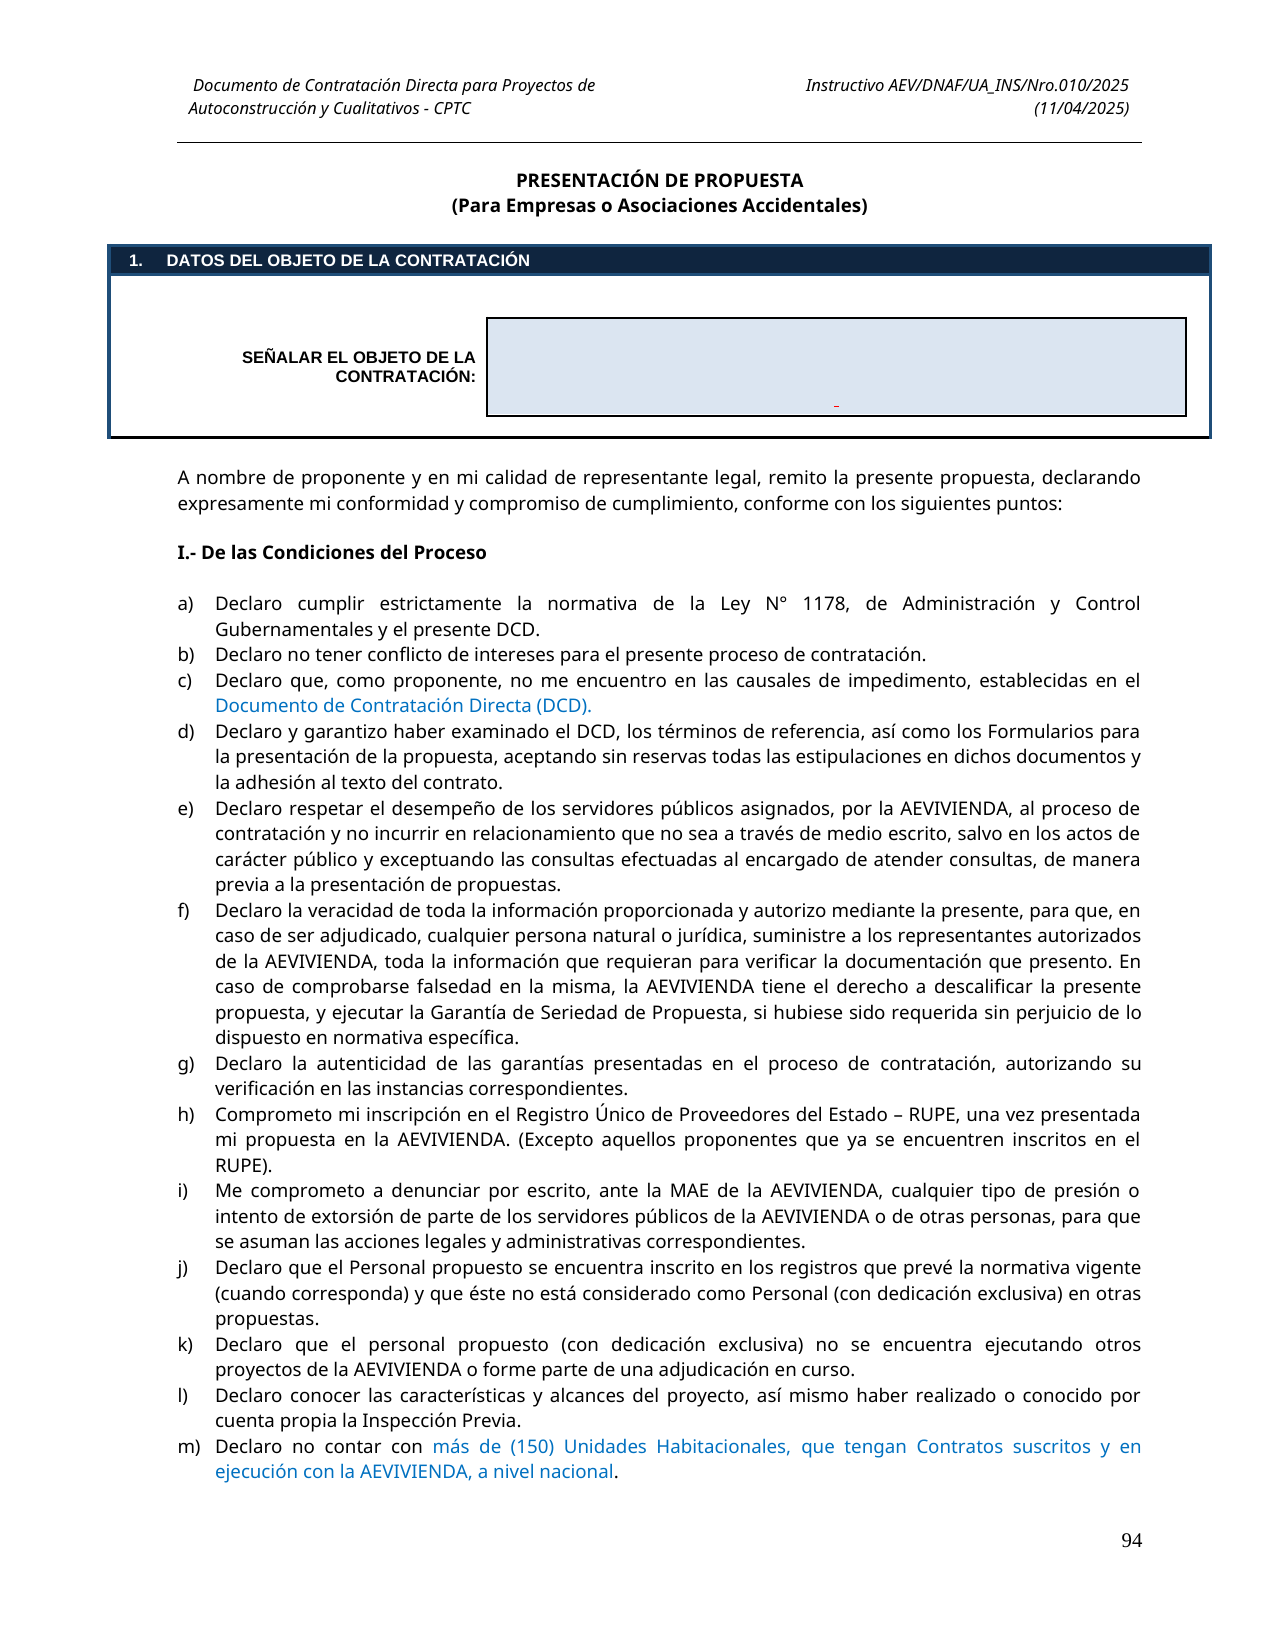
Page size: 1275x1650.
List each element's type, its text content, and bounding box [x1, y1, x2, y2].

text PRESENTACIÓN DE PROPUESTA [177, 167, 1142, 193]
list Declaro no tener conflicto de intereses para el presente proceso de contratación. [177, 642, 1142, 667]
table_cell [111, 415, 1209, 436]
list Declaro no contar con más de (150) Unidades Habitacionales, que tengan Contratos suscritos y en ejecución con la AEVIVIENDA, a nivel nacional. [177, 1433, 1142, 1484]
text I.- De las Condiciones del Proceso [177, 540, 1142, 565]
list Declaro que el personal propuesto (con dedicación exclusiva) no se encuentra ejecutando otros proyectos de la AEVIVIENDA o forme parte de una adjudicación en curso. [177, 1331, 1142, 1382]
list Declaro que el Personal propuesto se encuentra inscrito en los registros que prevé la normativa vigente (cuando corresponda) y que éste no está considerado como Personal (con dedicación exclusiva) en otras propuestas. [177, 1254, 1142, 1331]
text (Para Empresas o Asociaciones Accidentales) [177, 193, 1142, 218]
list Declaro que, como proponente, no me encuentro en las causales de impedimento, establecidas en el Documento de Contratación Directa (DCD). [177, 667, 1142, 718]
text A nombre de proponente y en mi calidad de representante legal, remito la presente propuesta, declarando expresamente mi conformidad y compromiso de cumplimiento, conforme con los siguientes puntos: [177, 464, 1142, 516]
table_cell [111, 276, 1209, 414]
list Me comprometo a denunciar por escrito, ante la MAE de la AEVIVIENDA, cualquier tipo de presión o intento de extorsión de parte de los servidores públicos de la AEVIVIENDA o de otras personas, para que se asuman las acciones legales y administrativas correspondientes. [177, 1178, 1142, 1254]
list Declaro la autenticidad de las garantías presentadas en el proceso de contratación, autorizando su verificación en las instancias correspondientes. [177, 1050, 1142, 1101]
list Declaro y garantizo haber examinado el DCD, los términos de referencia, así como los Formularios para la presentación de la propuesta, aceptando sin reservas todas las estipulaciones en dichos documentos y la adhesión al texto del contrato. [177, 718, 1142, 795]
list Declaro conocer las características y alcances del proyecto, así mismo haber realizado o conocido por cuenta propia la Inspección Previa. [177, 1382, 1142, 1433]
list Declaro la veracidad de toda la información proporcionada y autorizo mediante la presente, para que, en caso de ser adjudicado, cualquier persona natural o jurídica, suministre a los representantes autorizados de la AEVIVIENDA, toda la información que requieran para verificar la documentación que presento. En caso de comprobarse falsedad en la misma, la AEVIVIENDA tiene el derecho a descalificar la presente propuesta, y ejecutar la Garantía de Seriedad de Propuesta, si hubiese sido requerida sin perjuicio de lo dispuesto en normativa específica. [177, 897, 1142, 1050]
list Comprometo mi inscripción en el Registro Único de Proveedores del Estado – RUPE, una vez presentada mi propuesta en la AEVIVIENDA. (Excepto aquellos proponentes que ya se encuentren inscritos en el RUPE). [177, 1101, 1142, 1178]
list Declaro respetar el desempeño de los servidores públicos asignados, por la AEVIVIENDA, al proceso de contratación y no incurrir en relacionamiento que no sea a través de medio escrito, salvo en los actos de carácter público y exceptuando las consultas efectuadas al encargado de atender consultas, de manera previa a la presentación de propuestas. [177, 795, 1142, 897]
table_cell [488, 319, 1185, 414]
list Declaro cumplir estrictamente la normativa de la Ley N° 1178, de Administración y Control Gubernamentales y el presente DCD. [177, 591, 1142, 642]
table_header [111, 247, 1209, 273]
